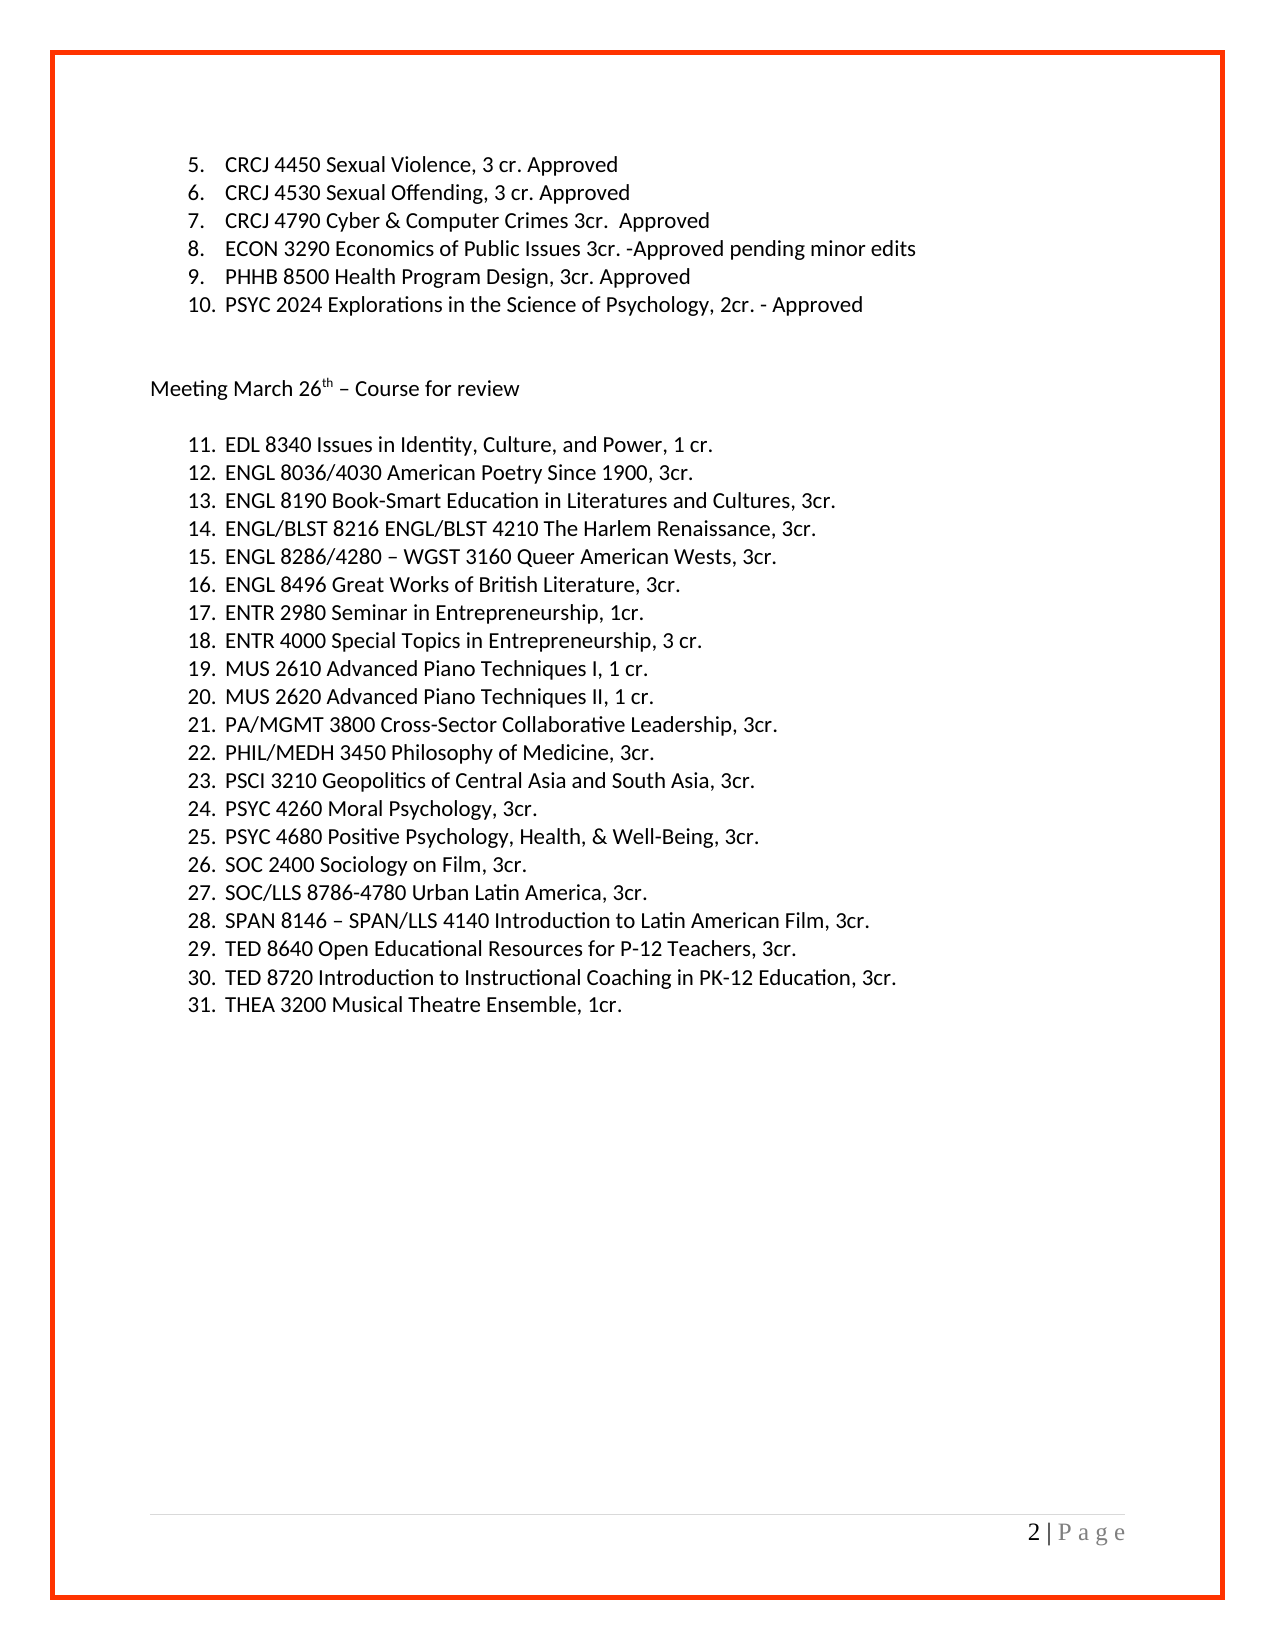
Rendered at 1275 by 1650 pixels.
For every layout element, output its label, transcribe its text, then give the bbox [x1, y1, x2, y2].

list ENGL 8190 Book-Smart Education in Literatures and Cultures, 3cr. [187, 486, 1125, 514]
list CRCJ 4450 Sexual Violence, 3 cr. Approved [187, 150, 1125, 178]
list ENGL 8286/4280 – WGST 3160 Queer American Wests, 3cr. [187, 542, 1125, 570]
list MUS 2610 Advanced Piano Techniques I, 1 cr. [187, 654, 1125, 682]
list CRCJ 4790 Cyber & Computer Crimes 3cr. Approved [187, 206, 1125, 234]
list TED 8720 Introduction to Instructional Coaching in PK-12 Education, 3cr. [187, 963, 1125, 991]
list SPAN 8146 – SPAN/LLS 4140 Introduction to Latin American Film, 3cr. [187, 907, 1125, 934]
list ENTR 2980 Seminar in Entrepreneurship, 1cr. [187, 598, 1125, 626]
list SOC 2400 Sociology on Film, 3cr. [187, 851, 1125, 878]
text Meeting March 26th – Course for review [150, 374, 1125, 402]
list ECON 3290 Economics of Public Issues 3cr. -Approved pending minor edits [187, 234, 1125, 262]
list ENGL 8496 Great Works of British Literature, 3cr. [187, 570, 1125, 598]
list THEA 3200 Musical Theatre Ensemble, 1cr. [187, 991, 1125, 1019]
list EDL 8340 Issues in Identity, Culture, and Power, 1 cr. [187, 430, 1125, 458]
list PSYC 2024 Explorations in the Science of Psychology, 2cr. - Approved [187, 290, 1125, 318]
list PA/MGMT 3800 Cross-Sector Collaborative Leadership, 3cr. [187, 710, 1125, 738]
list ENTR 4000 Special Topics in Entrepreneurship, 3 cr. [187, 626, 1125, 654]
list PSCI 3210 Geopolitics of Central Asia and South Asia, 3cr. [187, 766, 1125, 794]
list PSYC 4260 Moral Psychology, 3cr. [187, 794, 1125, 822]
list PHHB 8500 Health Program Design, 3cr. Approved [187, 262, 1125, 290]
list PHIL/MEDH 3450 Philosophy of Medicine, 3cr. [187, 738, 1125, 766]
list SOC/LLS 8786-4780 Urban Latin America, 3cr. [187, 878, 1125, 907]
list CRCJ 4530 Sexual Offending, 3 cr. Approved [187, 178, 1125, 206]
list ENGL 8036/4030 American Poetry Since 1900, 3cr. [187, 458, 1125, 486]
list ENGL/BLST 8216 ENGL/BLST 4210 The Harlem Renaissance, 3cr. [187, 514, 1125, 542]
list MUS 2620 Advanced Piano Techniques II, 1 cr. [187, 682, 1125, 710]
list PSYC 4680 Positive Psychology, Health, & Well-Being, 3cr. [187, 822, 1125, 851]
list TED 8640 Open Educational Resources for P-12 Teachers, 3cr. [187, 934, 1125, 963]
